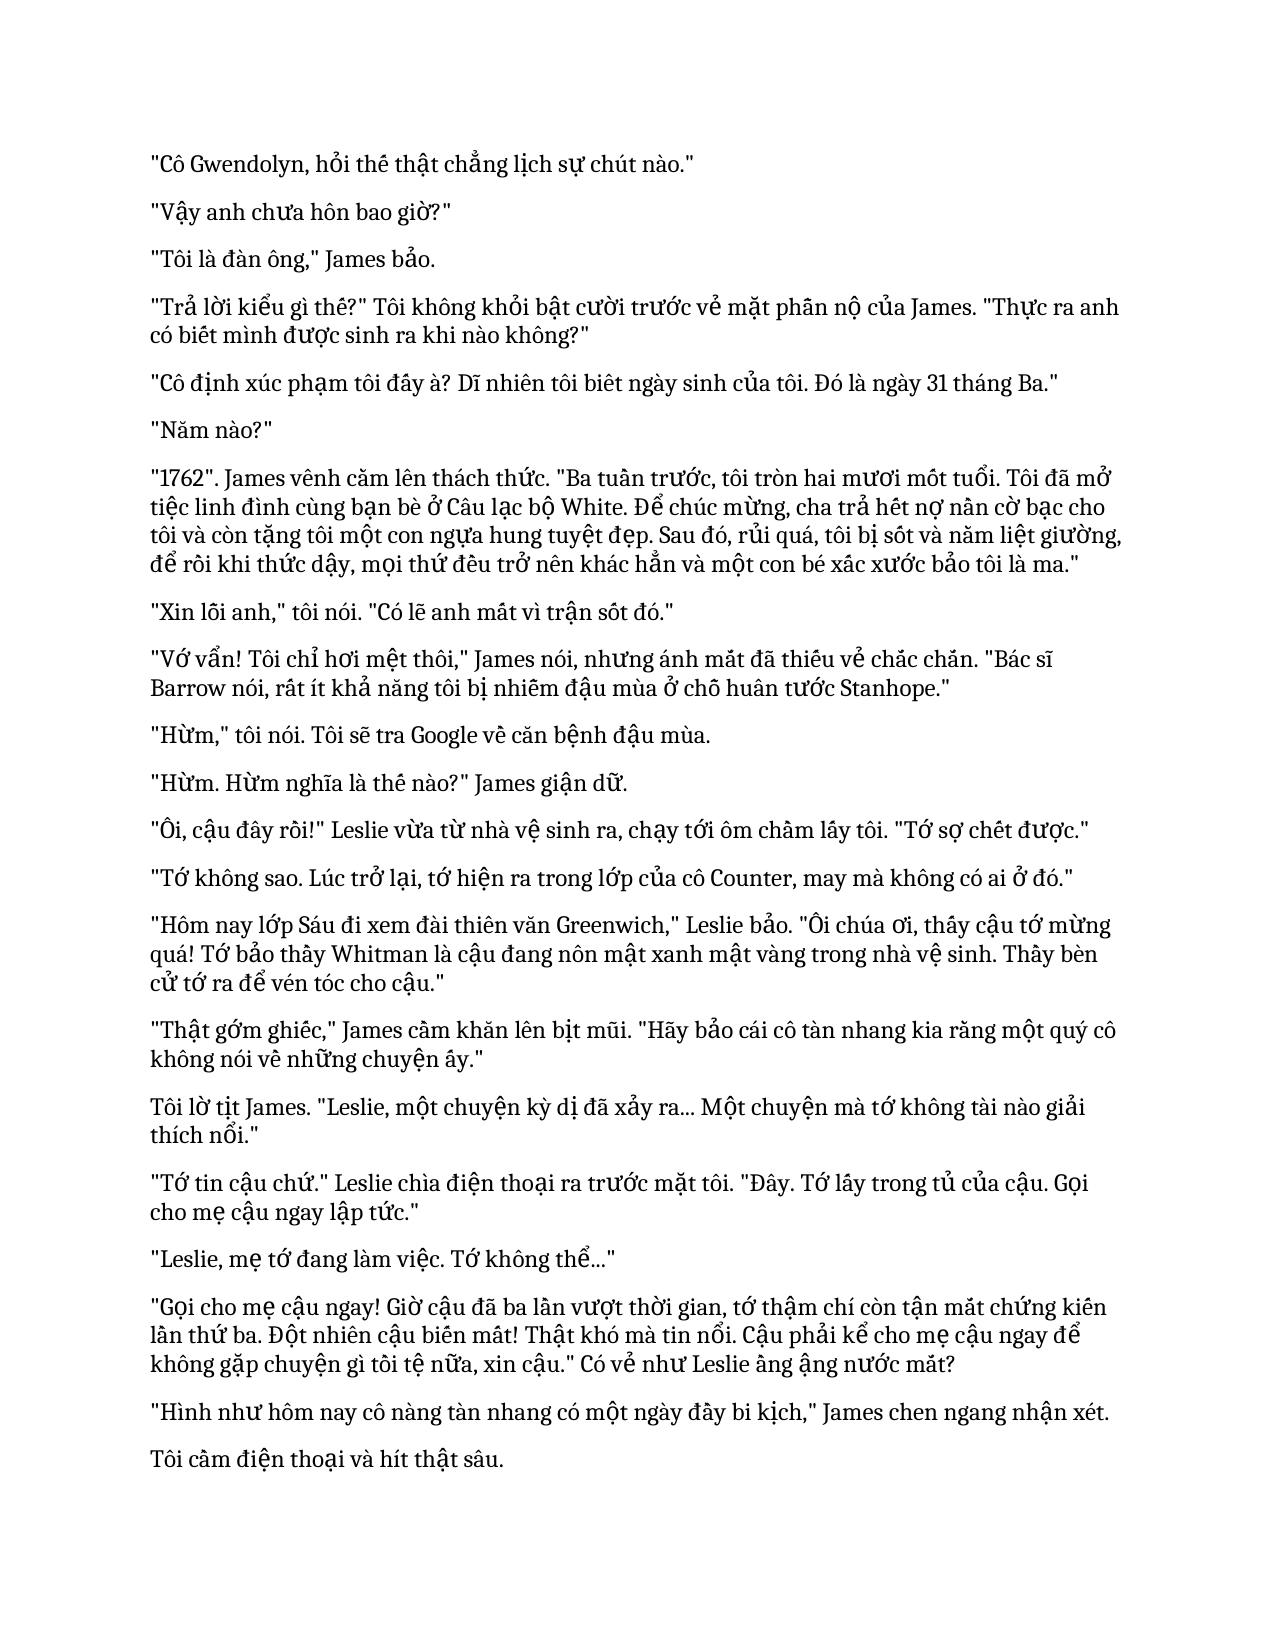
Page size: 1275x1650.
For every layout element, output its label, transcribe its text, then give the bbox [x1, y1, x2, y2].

text Tôi cầm điện thoại và hít thật sâu. [150, 1445, 1125, 1474]
text "Hừm. Hừm nghĩa là thế nào?" James giận dữ. [150, 769, 1125, 797]
text "Tớ không sao. Lúc trở lại, tớ hiện ra trong lớp của cô Counter, may mà không có ai ở đó." [150, 864, 1125, 892]
text "Hôm nay lớp Sáu đi xem đài thiên văn Greenwich," Leslie bảo. "Ôi chúa ơi, thấy cậu tớ mừng quá! Tớ bảo thầy Whitman là cậu đang nôn mật xanh mật vàng trong nhà vệ sinh. Thầy bèn cử tớ ra để vén tóc cho cậu." [150, 911, 1125, 997]
text "Ôi, cậu đây rồi!" Leslie vừa từ nhà vệ sinh ra, chạy tới ôm chầm lấy tôi. "Tớ sợ chết được." [150, 816, 1125, 845]
text "Xin lỗi anh," tôi nói. "Có lẽ anh mất vì trận sốt đó." [150, 597, 1125, 626]
text Tôi lờ tịt James. "Leslie, một chuyện kỳ dị đã xảy ra... Một chuyện mà tớ không tài nào giải thích nổi." [150, 1092, 1125, 1150]
text "Vậy anh chưa hôn bao giờ?" [150, 197, 1125, 226]
text "Hình như hôm nay cô nàng tàn nhang có một ngày đầy bi kịch," James chen ngang nhận xét. [150, 1397, 1125, 1426]
text "Tôi là đàn ông," James bảo. [150, 245, 1125, 274]
text "Leslie, mẹ tớ đang làm việc. Tớ không thể..." [150, 1245, 1125, 1274]
text "Thật gớm ghiếc," James cầm khăn lên bịt mũi. "Hãy bảo cái cô tàn nhang kia rằng một quý cô không nói về những chuyện ấy." [150, 1016, 1125, 1074]
text "Cô Gwendolyn, hỏi thế thật chẳng lịch sự chút nào." [150, 150, 1125, 179]
text "1762". James vênh cằm lên thách thức. "Ba tuần trước, tôi tròn hai mươi mốt tuổi. Tôi đã mở tiệc linh đình cùng bạn bè ở Câu lạc bộ White. Để chúc mừng, cha trả hết nợ nần cờ bạc cho tôi và còn tặng tôi một con ngựa hung tuyệt đẹp. Sau đó, rủi quá, tôi bị sốt và nằm liệt giường, để rồi khi thức dậy, mọi thứ đều trở nên khác hẳn và một con bé xấc xước bảo tôi là ma." [150, 464, 1125, 579]
text "Hừm," tôi nói. Tôi sẽ tra Google về căn bệnh đậu mùa. [150, 721, 1125, 750]
text "Gọi cho mẹ cậu ngay! Giờ cậu đã ba lần vượt thời gian, tớ thậm chí còn tận mắt chứng kiến lần thứ ba. Đột nhiên cậu biến mất! Thật khó mà tin nổi. Cậu phải kể cho mẹ cậu ngay để không gặp chuyện gì tồi tệ nữa, xin cậu." Có vẻ như Leslie ầng ậng nước mắt? [150, 1292, 1125, 1379]
text "Cô định xúc phạm tôi đấy à? Dĩ nhiên tôi biêt ngày sinh của tôi. Đó là ngày 31 tháng Ba." [150, 369, 1125, 397]
text "Vớ vẩn! Tôi chỉ hơi mệt thôi," James nói, nhưng ánh mắt đã thiếu vẻ chắc chắn. "Bác sĩ Barrow nói, rất ít khả năng tôi bị nhiễm đậu mùa ở chỗ huân tước Stanhope." [150, 645, 1125, 702]
text "Trả lời kiểu gì thế?" Tôi không khỏi bật cười trước vẻ mặt phẫn nộ của James. "Thực ra anh có biết mình được sinh ra khi nào không?" [150, 292, 1125, 350]
text "Năm nào?" [150, 416, 1125, 445]
text "Tớ tin cậu chứ." Leslie chìa điện thoại ra trước mặt tôi. "Đây. Tớ lấy trong tủ của cậu. Gọi cho mẹ cậu ngay lập tức." [150, 1169, 1125, 1226]
